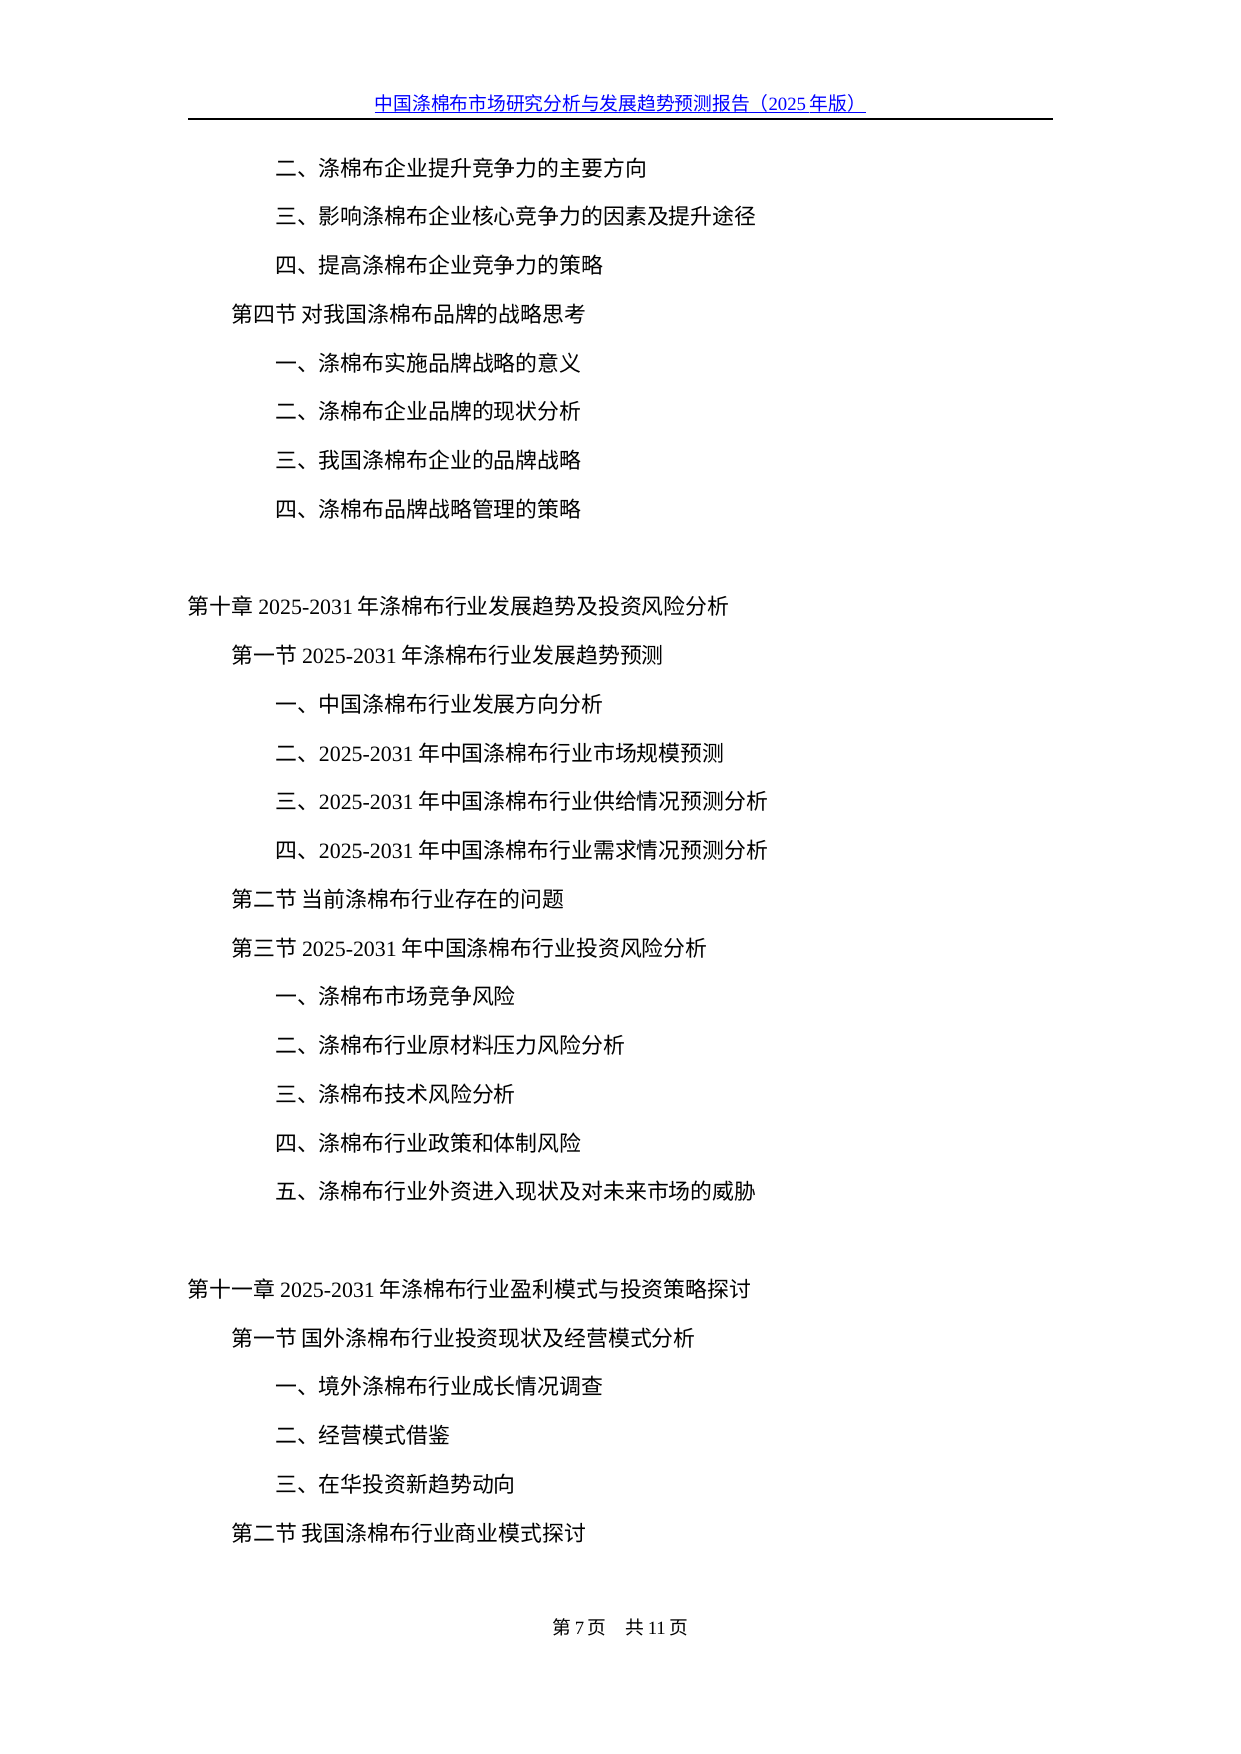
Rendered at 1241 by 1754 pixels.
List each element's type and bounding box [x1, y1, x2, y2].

text [187, 150, 1053, 1548]
